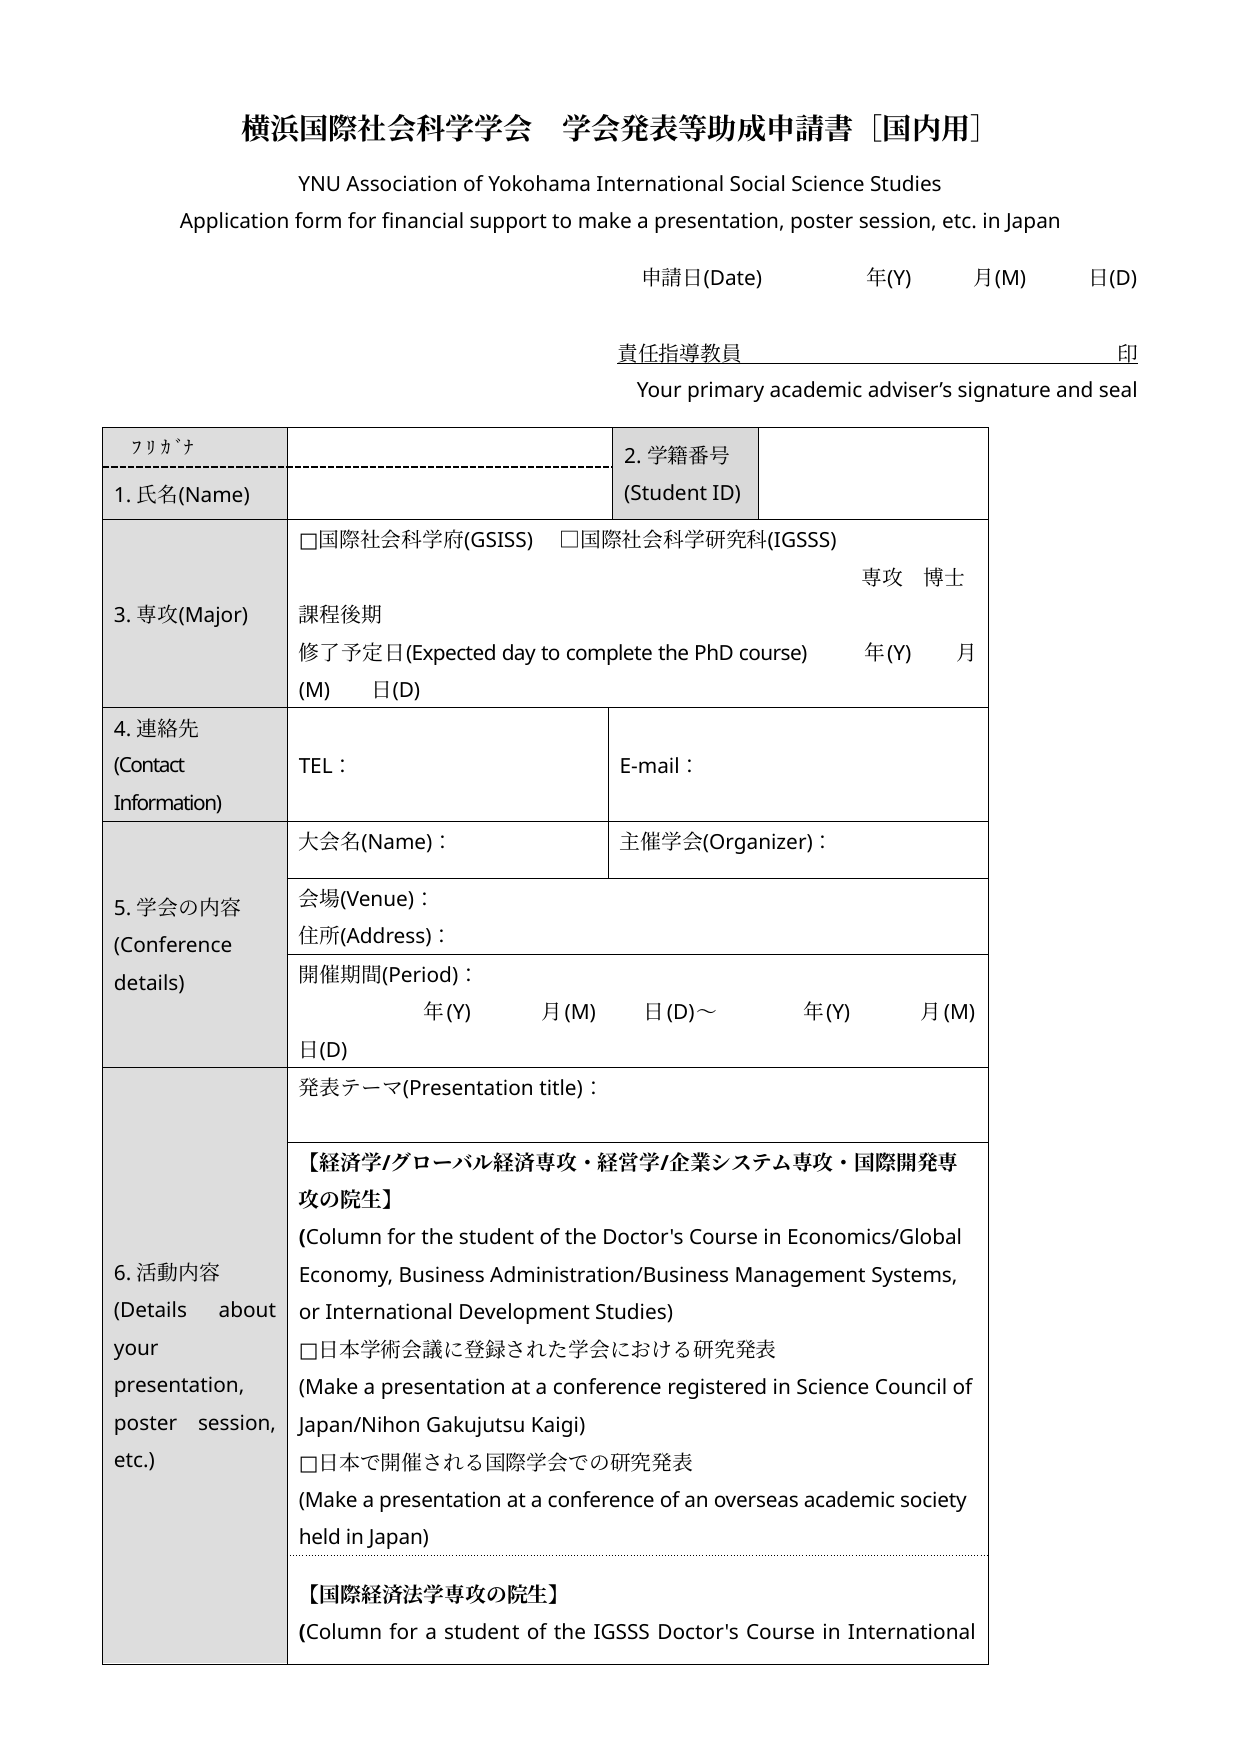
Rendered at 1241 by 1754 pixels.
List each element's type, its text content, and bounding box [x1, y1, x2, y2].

table_cell 【経済学/グローバル経済専攻・経営学/企業システム専攻・国際開発専攻の院生】 (Column for the student of the Doctor's Course in Economics/Global Economy, Business Administration/Business Management Systems, or International Development Studies) □日本学術会議に登録された学会における研究発表 (Make a presentation at a conference registered in Science Council of Japan/Nihon Gakujutsu Kaigi) □日本で開催される国際学会での研究発表 (Make a presentation at a conference of an overseas academic society held in Japan) [288, 1143, 988, 1555]
table_header [288, 428, 612, 466]
table_cell 6. 活動内容 (Details about your presentation, poster session, etc.) [103, 1068, 287, 1663]
text 責任指導教員 印 [177, 333, 1138, 371]
table_header 2. 学籍番号 (Student ID) [613, 428, 758, 519]
table_cell TEL： [288, 708, 608, 821]
table_cell [288, 466, 612, 519]
table_header ﾌ ﾘ ｶ ﾞﾅ [103, 428, 287, 466]
table_cell 大会名(Name)： [288, 822, 608, 877]
table_cell 5. 学会の内容 (Conference details) [103, 822, 287, 1067]
table_cell □国際社会科学府(GSISS) □国際社会科学研究科(IGSSS) 専攻 博士課程後期 修了予定日(Expected day to complete the PhD course) 年(Y) 月(M) 日(D) [288, 520, 988, 707]
text Application form for financial support to make a presentation, poster session, etc. in Japan [141, 202, 1100, 239]
table_cell 発表テーマ(Presentation title)： [288, 1068, 988, 1142]
table_cell 1. 氏名(Name) [103, 466, 287, 519]
table_cell 会場(Venue)： 住所(Address)： [288, 879, 988, 953]
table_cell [288, 1555, 988, 1663]
table_cell 開催期間(Period)： 年(Y) 月(M) 日(D)～ 年(Y) 月(M) 日(D) [288, 955, 988, 1067]
table_cell 4. 連絡先 (Contact Information) [103, 708, 287, 821]
text Your primary academic adviser’s signature and seal [177, 371, 1138, 408]
text 横浜国際社会科学学会 学会発表等助成申請書［国内用］ [177, 89, 1063, 164]
table_cell E-mail： [609, 708, 988, 821]
table_cell 主催学会(Organizer)： [609, 822, 988, 877]
text 申請日(Date) 年(Y) 月(M) 日(D) [177, 258, 1137, 296]
table_header [759, 428, 988, 519]
table_cell 3. 専攻(Major) [103, 520, 287, 707]
text YNU Association of Yokohama International Social Science Studies [177, 164, 1063, 202]
